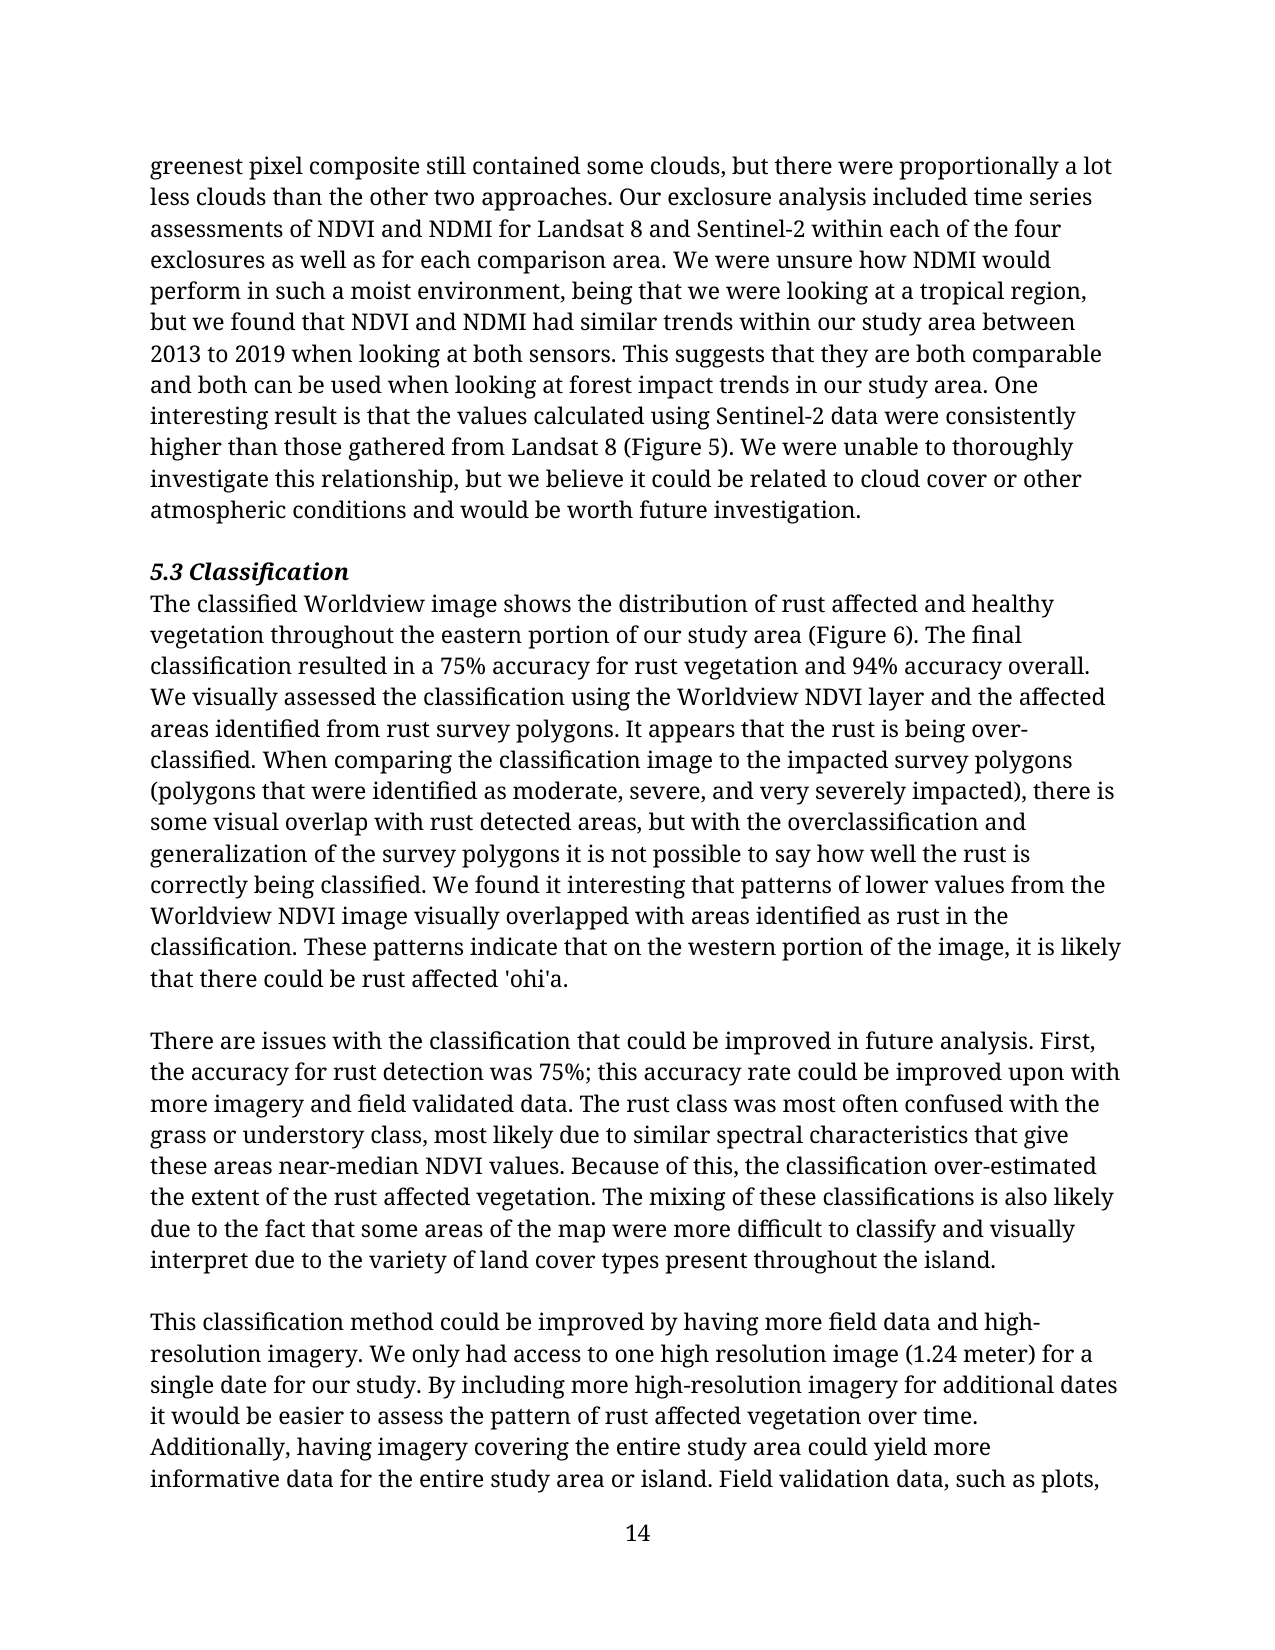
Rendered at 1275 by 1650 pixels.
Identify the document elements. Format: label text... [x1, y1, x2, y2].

text There are issues with the classification that could be improved in future analysis. First, the accuracy for rust detection was 75%; this accuracy rate could be improved upon with more imagery and field validated data. The rust class was most often confused with the grass or understory class, most likely due to similar spectral characteristics that give these areas near-median NDVI values. Because of this, the classification over-estimated the extent of the rust affected vegetation. The mixing of these classifications is also likely due to the fact that some areas of the map were more difficult to classify and visually interpret due to the variety of land cover types present throughout the island. [150, 1025, 1125, 1275]
text The classified Worldview image shows the distribution of rust affected and healthy vegetation throughout the eastern portion of our study area (Figure 6). The final classification resulted in a 75% accuracy for rust vegetation and 94% accuracy overall. We visually assessed the classification using the Worldview NDVI layer and the affected areas identified from rust survey polygons. It appears that the rust is being over-classified. When comparing the classification image to the impacted survey polygons (polygons that were identified as moderate, severe, and very severely impacted), there is some visual overlap with rust detected areas, but with the overclassification and generalization of the survey polygons it is not possible to say how well the rust is correctly being classified. We found it interesting that patterns of lower values from the Worldview NDVI image visually overlapped with areas identified as rust in the classification. These patterns indicate that on the western portion of the image, it is likely that there could be rust affected 'ohi'a. [150, 587, 1125, 994]
text 5.3 Classification [150, 556, 1125, 587]
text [150, 1306, 1125, 1494]
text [150, 150, 1125, 525]
